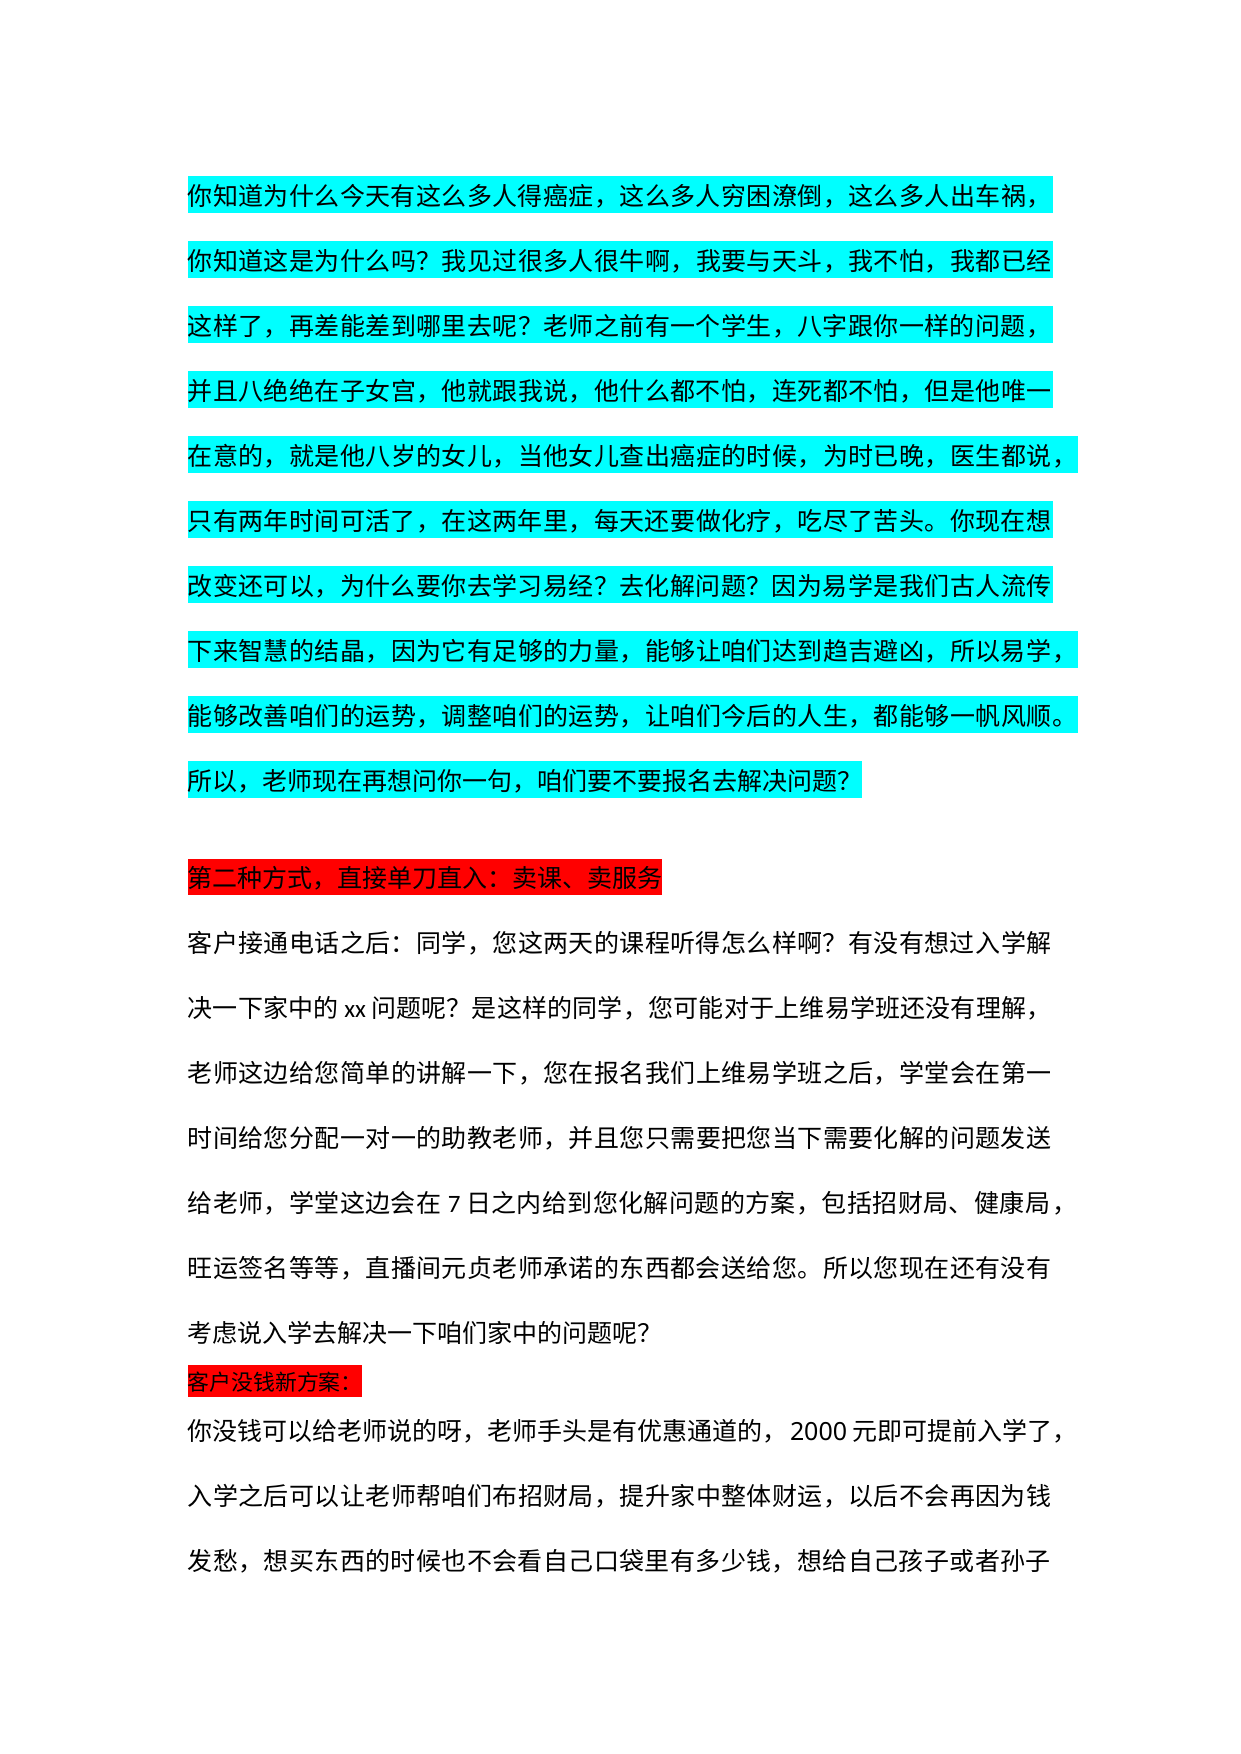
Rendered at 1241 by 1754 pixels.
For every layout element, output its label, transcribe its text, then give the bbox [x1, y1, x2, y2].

text 你知道为什么今天有这么多人得癌症，这么多人穷困潦倒，这么多人出车祸，你知道这是为什么吗？我见过很多人很牛啊，我要与天斗，我不怕，我都已经这样了，再差能差到哪里去呢？老师之前有一个学生，八字跟你一样的问题，并且八绝绝在子女宫，他就跟我说，他什么都不怕，连死都不怕，但是他唯一在意的，就是他八岁的女儿，当他女儿查出癌症的时候，为时已晚，医生都说，只有两年时间可活了，在这两年里，每天还要做化疗，吃尽了苦头。你现在想改变还可以，为什么要你去学习易经？去化解问题？因为易学是我们古人流传下来智慧的结晶，因为它有足够的力量，能够让咱们达到趋吉避凶，所以易学，能够改善咱们的运势，调整咱们的运势，让咱们今后的人生，都能够一帆风顺。所以，老师现在再想问你一句，咱们要不要报名去解决问题？ [187, 162, 1053, 812]
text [187, 1397, 1053, 1592]
text 客户接通电话之后：同学，您这两天的课程听得怎么样啊？有没有想过入学解决一下家中的xx问题呢？是这样的同学，您可能对于上维易学班还没有理解，老师这边给您简单的讲解一下，您在报名我们上维易学班之后，学堂会在第一时间给您分配一对一的助教老师，并且您只需要把您当下需要化解的问题发送给老师，学堂这边会在7日之内给到您化解问题的方案，包括招财局、健康局，旺运签名等等，直播间元贞老师承诺的东西都会送给您。所以您现在还有没有考虑说入学去解决一下咱们家中的问题呢？ [187, 909, 1053, 1364]
text 第二种方式，直接单刀直入：卖课、卖服务 [187, 844, 1053, 909]
text 客户没钱新方案： [187, 1364, 1053, 1397]
